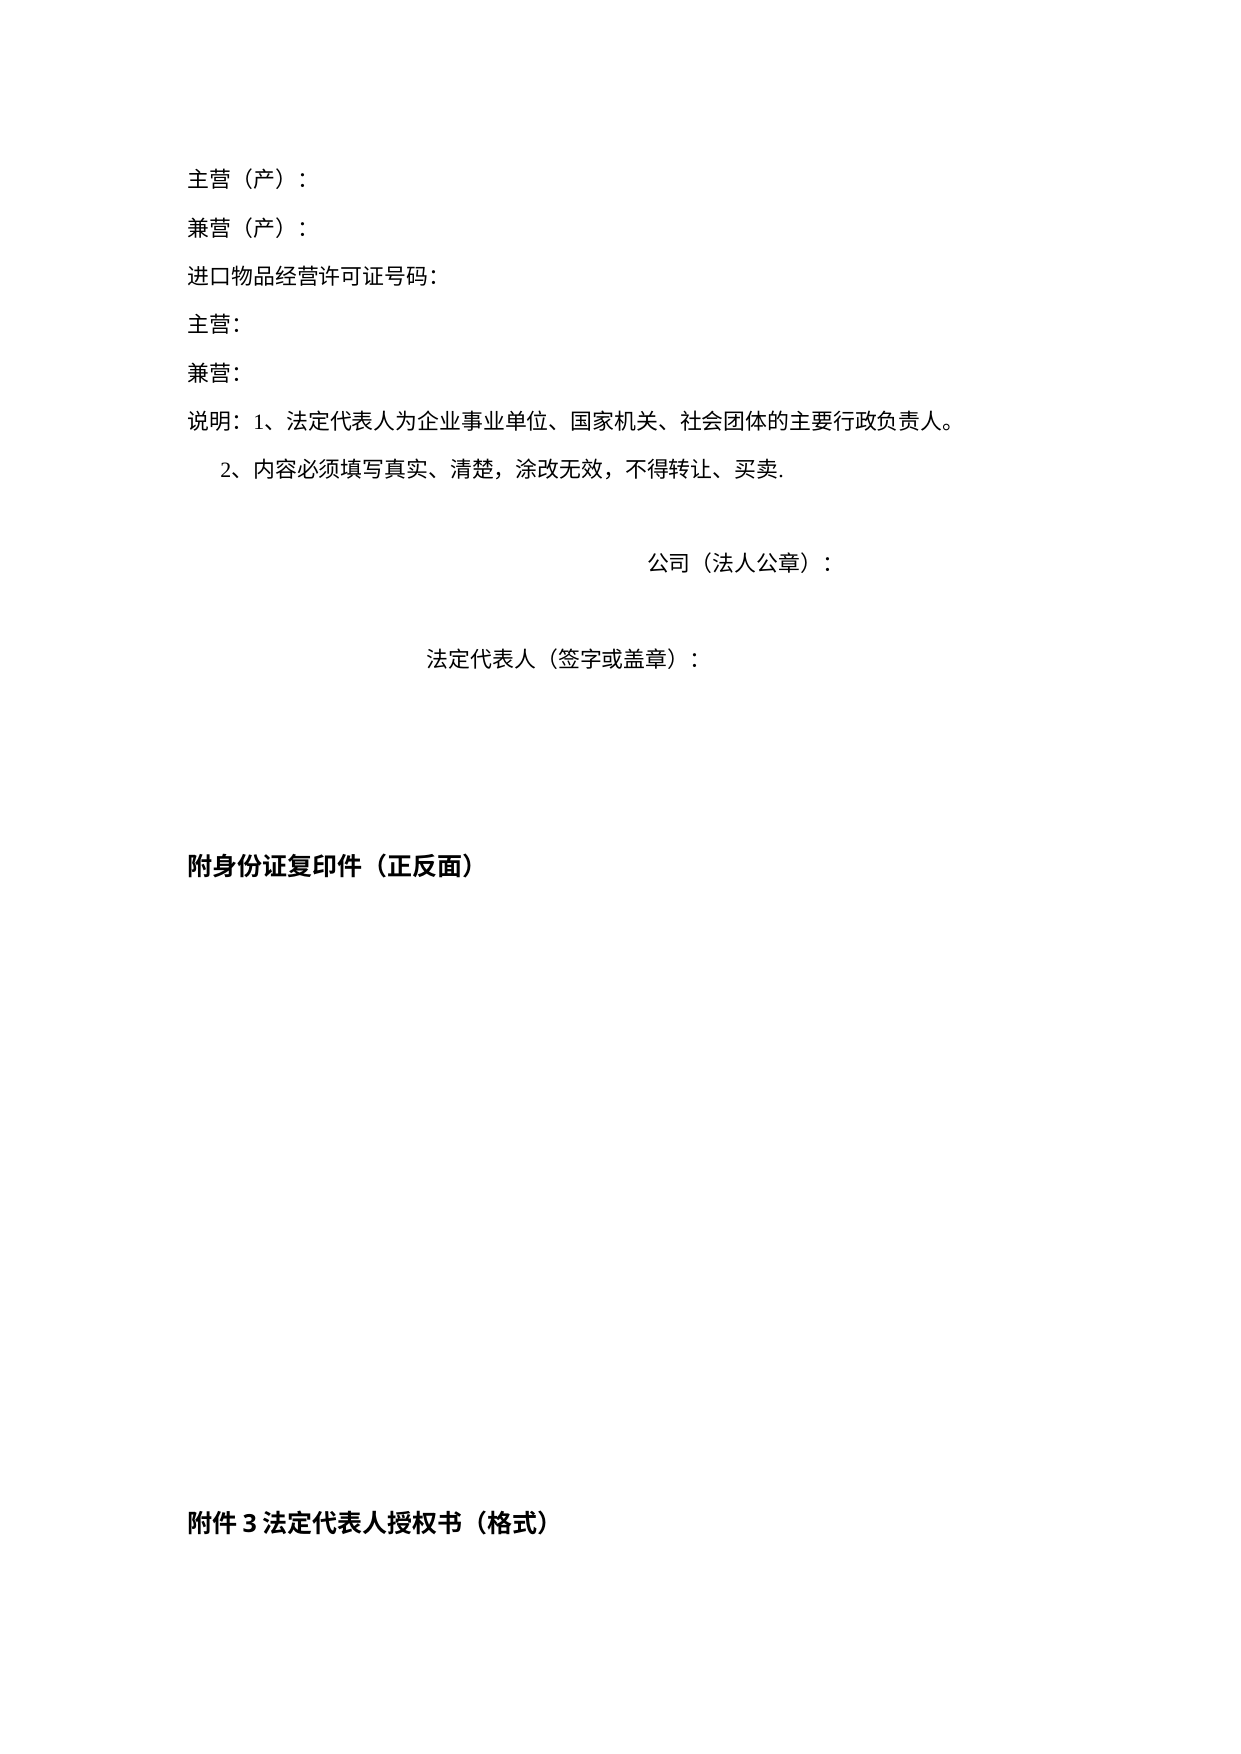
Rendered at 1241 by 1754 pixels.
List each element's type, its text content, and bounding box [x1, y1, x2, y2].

text 主营： [187, 307, 1053, 339]
text 说明：1、法定代表人为企业事业单位、国家机关、社会团体的主要行政负责人。 [187, 404, 1053, 436]
text 兼营： [187, 355, 1053, 388]
text 2、内容必须填写真实、清楚，涂改无效，不得转让、买卖. [187, 452, 1053, 484]
text 兼营（产）： [187, 210, 1053, 243]
text 附件3法定代表人授权书（格式） [187, 1489, 1053, 1554]
text 法定代表人（签字或盖章）： [187, 641, 1053, 674]
text 主营（产）： [187, 162, 1053, 194]
text 附身份证复印件（正反面） [187, 832, 1053, 897]
text 公司（法人公章）： [647, 545, 1053, 578]
text 进口物品经营许可证号码： [187, 259, 1053, 291]
